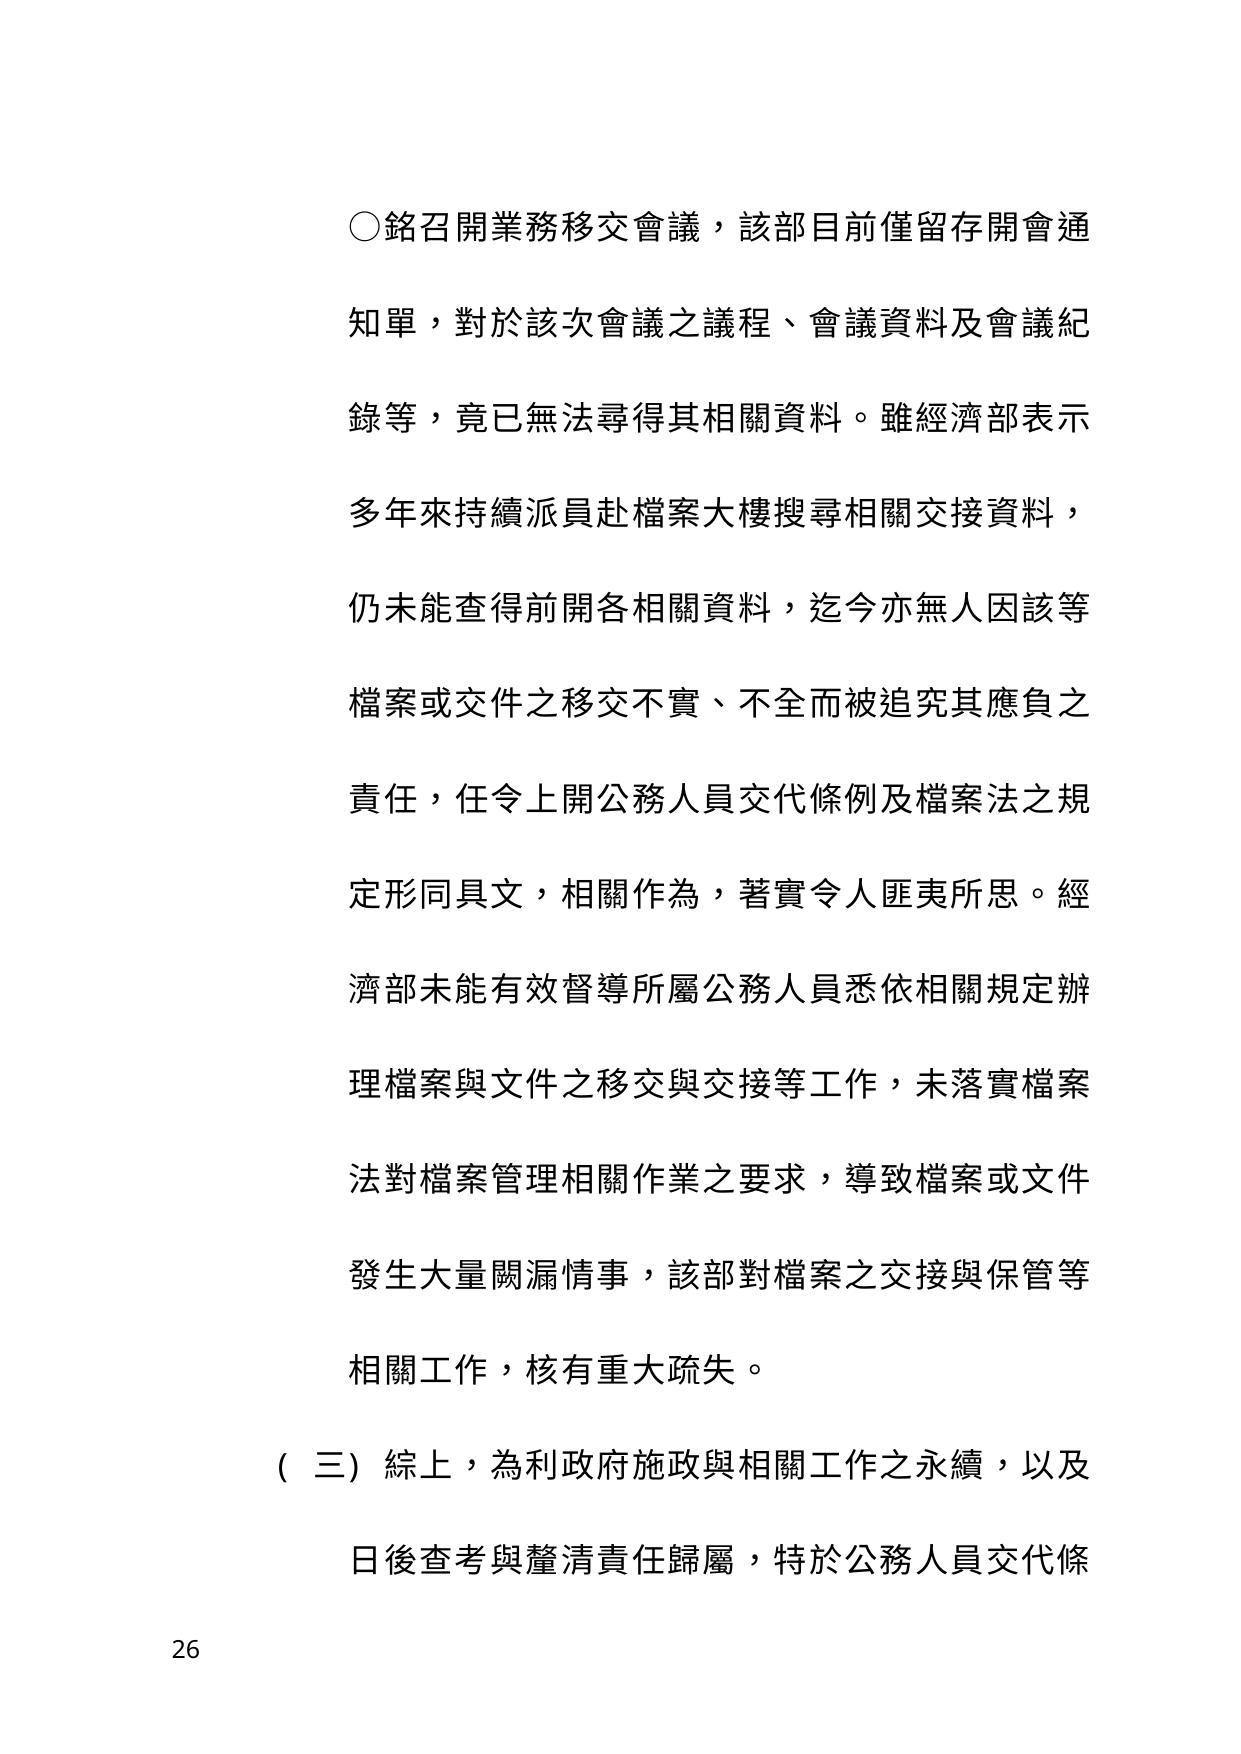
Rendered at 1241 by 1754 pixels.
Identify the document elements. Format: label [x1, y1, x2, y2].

subtitle [244, 178, 1092, 1415]
subtitle [244, 1415, 1092, 1606]
